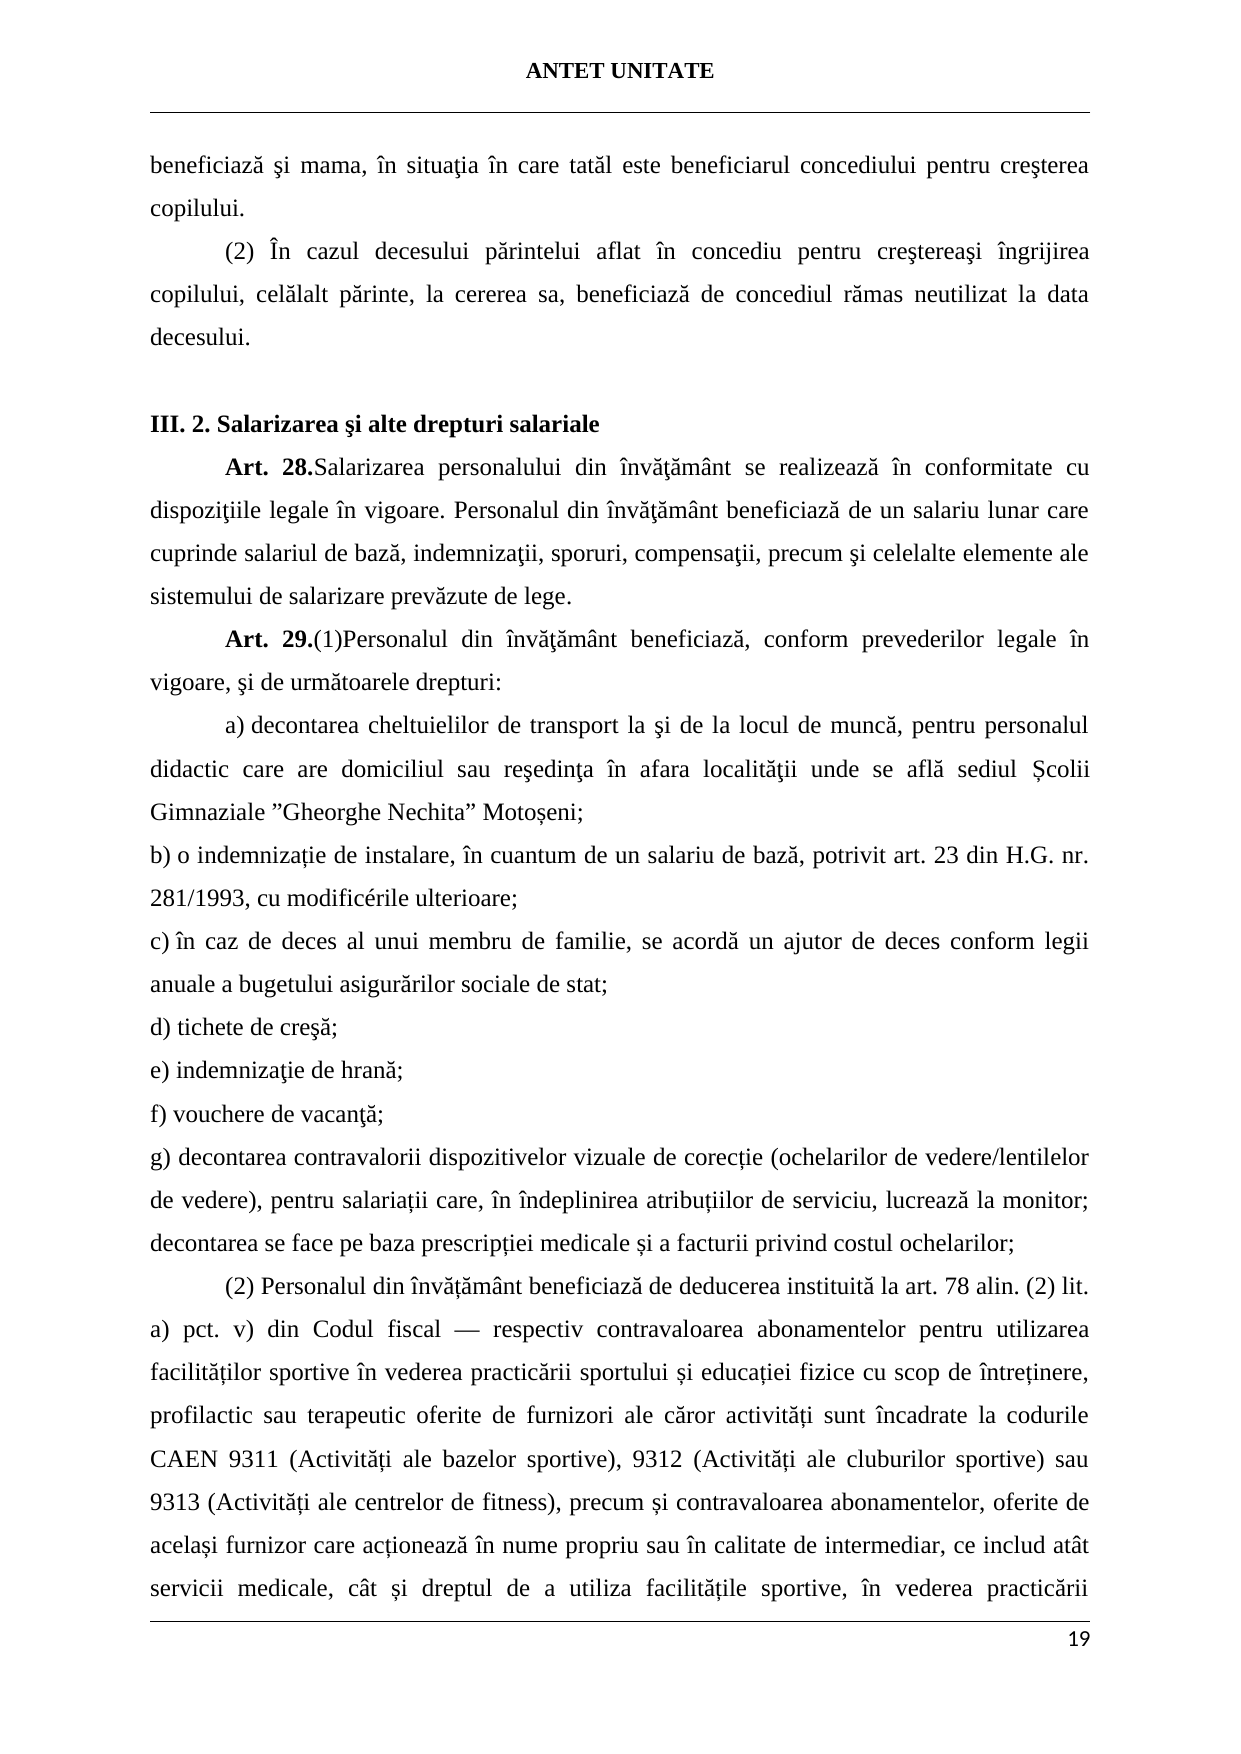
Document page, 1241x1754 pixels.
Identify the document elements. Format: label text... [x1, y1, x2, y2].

text a) decontarea cheltuielilor de transport la şi de la locul de muncă, pentru personalul didactic care are domiciliul sau reşedinţa în afara localităţii unde se află sediul Școlii Gimnaziale ”Gheorghe Nechita” Motoșeni; [150, 711, 1090, 826]
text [150, 150, 1090, 222]
text III. 2. Salarizarea şi alte drepturi salariale [150, 409, 1090, 437]
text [150, 1271, 1090, 1602]
text e) indemnizaţie de hrană; [150, 1056, 1090, 1084]
text (2) În cazul decesului părintelui aflat în concediu pentru creştereaşi îngrijirea copilului, celălalt părinte, la cererea sa, beneficiază de concediul rămas neutilizat la data decesului. [150, 236, 1090, 351]
text g) decontarea contravalorii dispozitivelor vizuale de corecție (ochelarilor de vedere/lentilelor de vedere), pentru salariații care, în îndeplinirea atribuțiilor de serviciu, lucrează la monitor; decontarea se face pe baza prescripției medicale și a facturii privind costul ochelarilor; [150, 1142, 1090, 1257]
text Art. 28.Salarizarea personalului din învăţământ se realizează în conformitate cu dispoziţiile legale în vigoare. Personalul din învăţământ beneficiază de un salariu lunar care cuprinde salariul de bază, indemnizaţii, sporuri, compensaţii, precum şi celelalte elemente ale sistemului de salarizare prevăzute de lege. [150, 452, 1090, 610]
text f) vouchere de vacanţă; [150, 1099, 1090, 1127]
text c) în caz de deces al unui membru de familie, se acordă un ajutor de deces conform legii anuale a bugetului asigurărilor sociale de stat; [150, 926, 1090, 998]
text Art. 29.(1)Personalul din învăţământ beneficiază, conform prevederilor legale în vigoare, şi de următoarele drepturi: [150, 624, 1090, 696]
text b) o indemnizație de instalare, în cuantum de un salariu de bază, potrivit art. 23 din H.G. nr. 281/1993, cu modificérile ulterioare; [150, 840, 1090, 912]
text d) tichete de creşă; [150, 1012, 1090, 1041]
